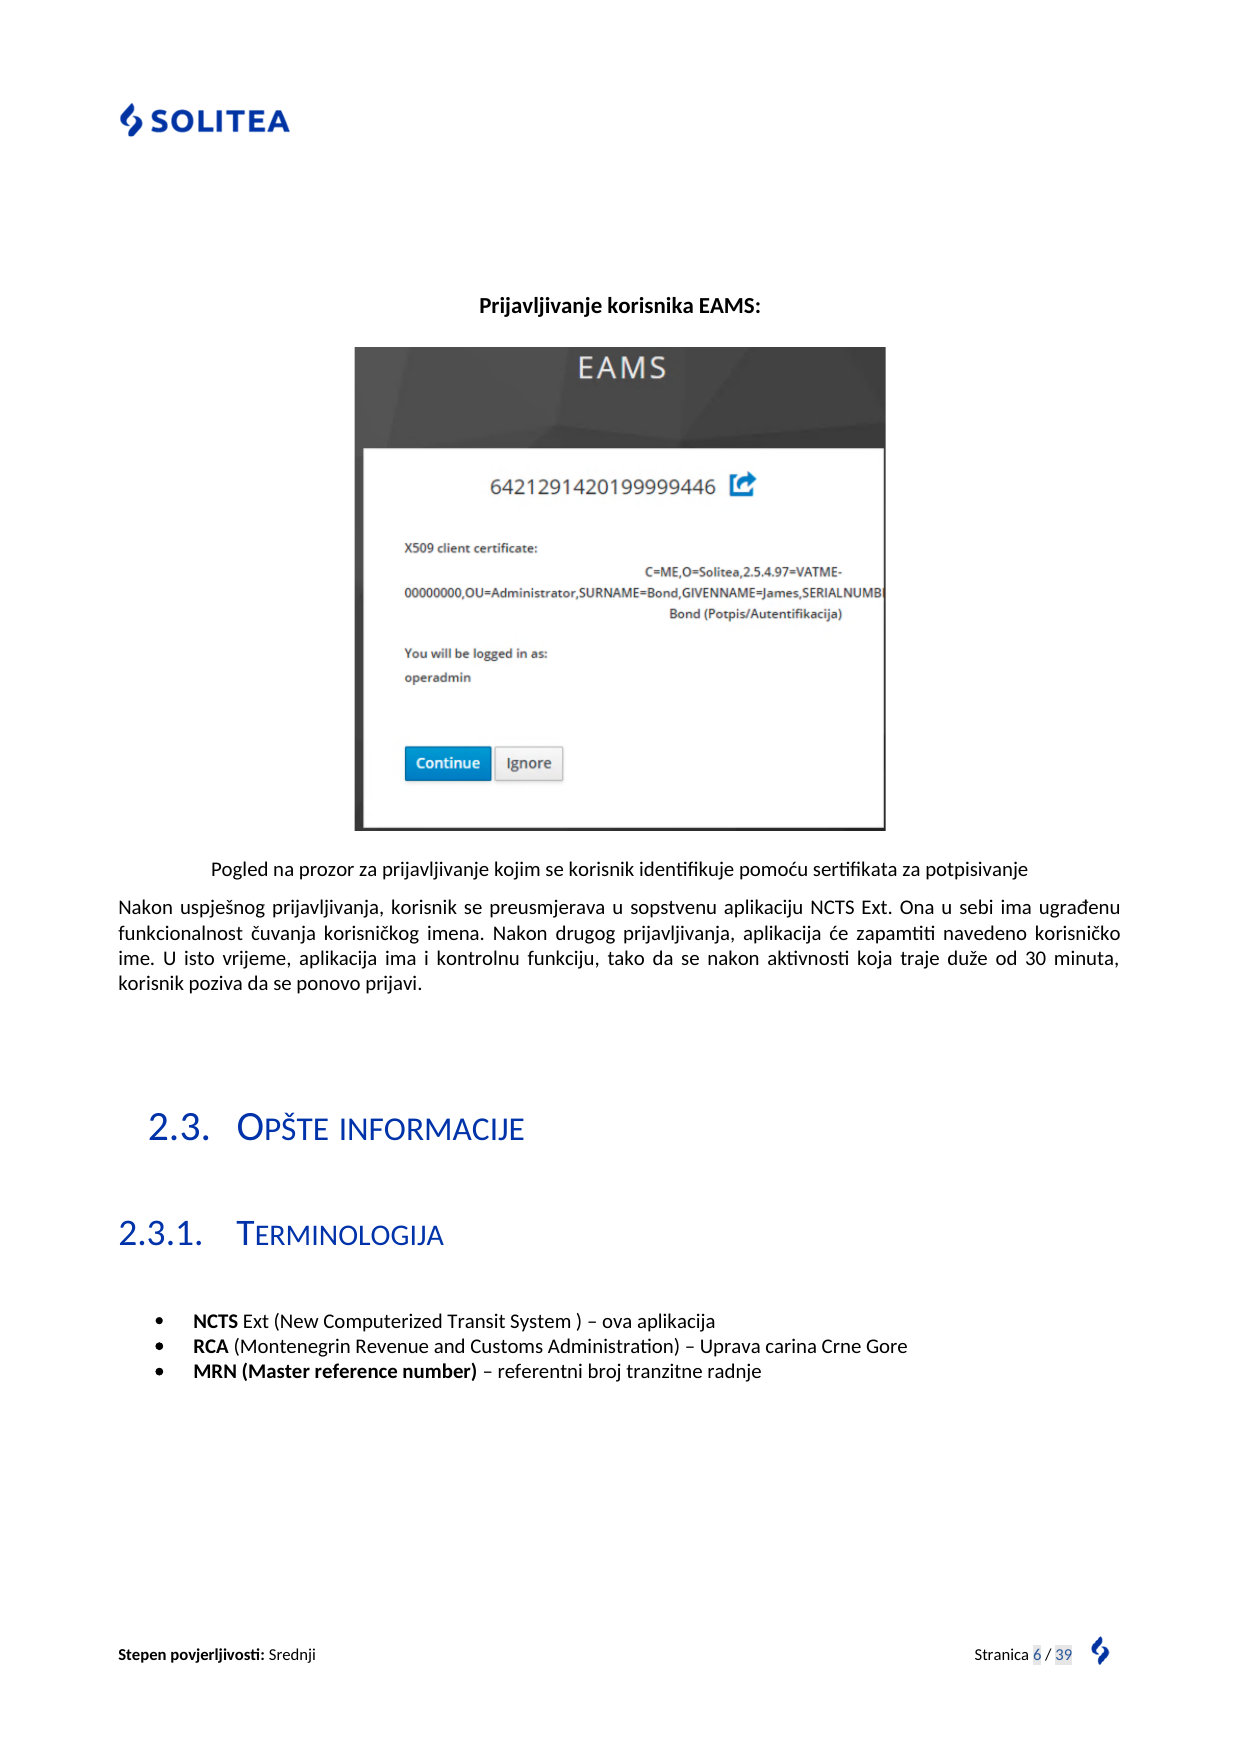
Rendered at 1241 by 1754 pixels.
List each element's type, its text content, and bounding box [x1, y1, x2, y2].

list NCTS Ext (New Computerized Transit System ) – ova aplikacija [156, 1308, 1122, 1333]
list MRN (Master reference number) – referentni broj tranzitne radnje [156, 1359, 1122, 1384]
picture [354, 347, 886, 831]
text Opšte informacije [148, 1099, 1122, 1150]
picture [1089, 1634, 1111, 1665]
text Prijavljivanje korisnika EAMS: [118, 292, 1122, 320]
list RCA (Montenegrin Revenue and Customs Administration) – Uprava carina Crne Gore [156, 1333, 1122, 1359]
text Nakon uspješnog prijavljivanja, korisnik se preusmjerava u sopstvenu aplikaciju NCTS Ext. Ona u sebi ima ugrađenu funkcionalnost čuvanja korisničkog imena. Nakon drugog prijavljivanja, aplikacija će zapamtiti navedeno korisničko ime. U isto vrijeme, aplikacija ima i kontrolnu funkciju, tako da se nakon aktivnosti koja traje duže od 30 minuta, korisnik poziva da se ponovo prijavi. [118, 894, 1122, 996]
text Terminologija [118, 1209, 1122, 1254]
text Pogled na prozor za prijavljivanje kojim se korisnik identifikuje pomoću sertifikata za potpisivanje [118, 856, 1122, 882]
